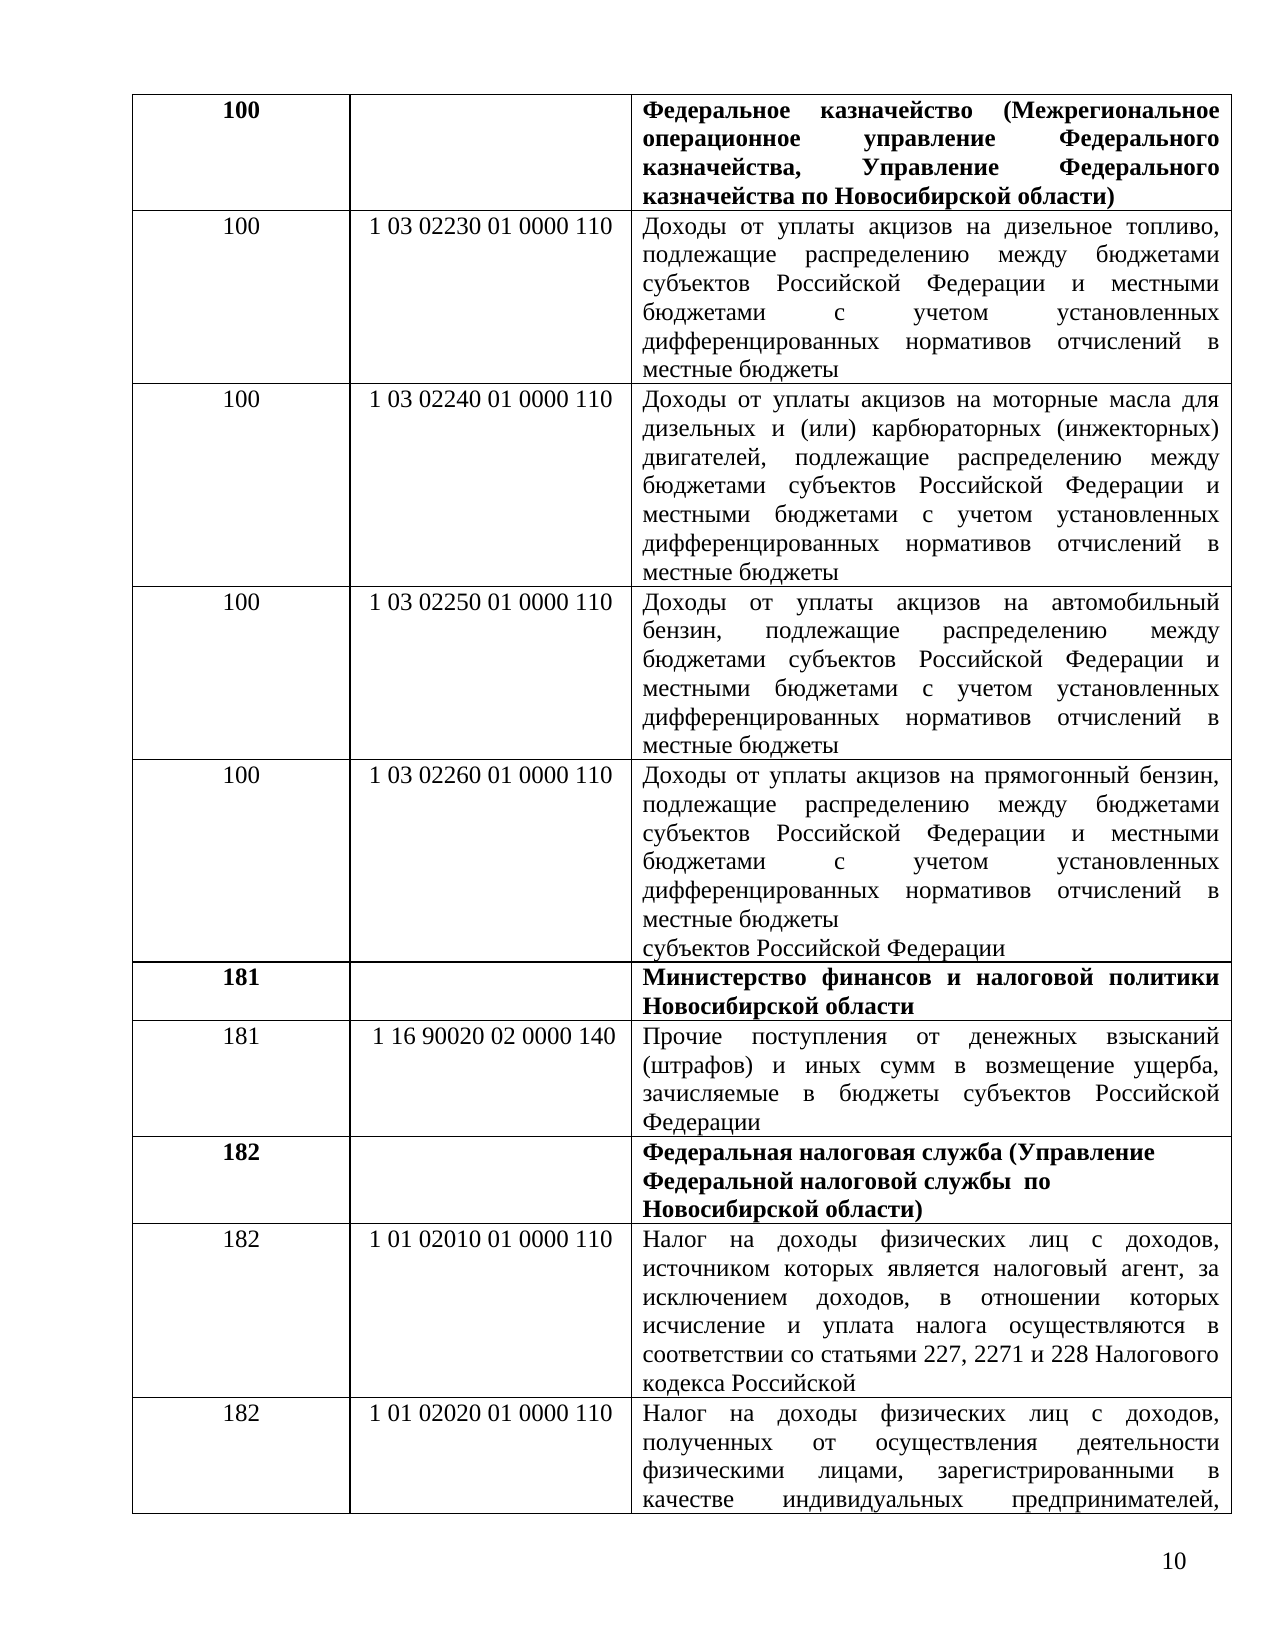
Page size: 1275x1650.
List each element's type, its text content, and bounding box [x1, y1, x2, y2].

table_cell 1 16 90020 02 0000 140 [351, 1021, 631, 1136]
table_cell 1 01 02010 01 0000 110 [351, 1224, 631, 1397]
table_cell 182 [133, 1224, 349, 1397]
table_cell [351, 1398, 631, 1513]
table_cell 1 03 02240 01 0000 110 [351, 384, 631, 586]
table_cell [351, 1137, 631, 1223]
table_cell Федеральное казначейство (Межрегиональное операционное управление Федерального казначейства, Управление Федерального казначейства по Новосибирской области) [632, 95, 1231, 210]
table_cell Налог на доходы физических лиц с доходов, источником которых является налоговый агент, за исключением доходов, в отношении которых исчисление и уплата налога осуществляются в соответствии со статьями 227, 2271 и 228 Налогового кодекса Российской [632, 1224, 1231, 1397]
table_cell 1 03 02260 01 0000 110 [351, 760, 631, 961]
table_cell 182 [133, 1398, 349, 1513]
table_cell 181 [133, 1021, 349, 1136]
table_cell 100 [133, 211, 349, 383]
table_cell [351, 963, 631, 1020]
table_cell 100 [133, 384, 349, 586]
table_cell 100 [133, 587, 349, 759]
table_cell Федеральная налоговая служба (Управление Федеральной налоговой службы по Новосибирской области) [632, 1137, 1231, 1223]
table_cell Доходы от уплаты акцизов на моторные масла для дизельных и (или) карбюраторных (инжекторных) двигателей, подлежащие распределению между бюджетами субъектов Российской Федерации и местными бюджетами с учетом установленных дифференцированных нормативов отчислений в местные бюджеты [632, 384, 1231, 586]
table_cell Доходы от уплаты акцизов на прямогонный бензин, подлежащие распределению между бюджетами субъектов Российской Федерации и местными бюджетами с учетом установленных дифференцированных нормативов отчислений в местные бюджеты субъектов Российской Федерации [632, 760, 1231, 961]
table_cell Министерство финансов и налоговой политики Новосибирской области [632, 963, 1231, 1020]
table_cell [632, 1398, 1231, 1513]
table_cell 100 [133, 95, 349, 210]
table_cell 1 03 02230 01 0000 110 [351, 211, 631, 383]
table_cell Доходы от уплаты акцизов на дизельное топливо, подлежащие распределению между бюджетами субъектов Российской Федерации и местными бюджетами с учетом установленных дифференцированных нормативов отчислений в местные бюджеты [632, 211, 1231, 383]
table_cell Прочие поступления от денежных взысканий (штрафов) и иных сумм в возмещение ущерба, зачисляемые в бюджеты субъектов Российской Федерации [632, 1021, 1231, 1136]
table_cell 182 [133, 1137, 349, 1223]
table_cell [351, 95, 631, 210]
table_cell 181 [133, 963, 349, 1020]
table_cell Доходы от уплаты акцизов на автомобильный бензин, подлежащие распределению между бюджетами субъектов Российской Федерации и местными бюджетами с учетом установленных дифференцированных нормативов отчислений в местные бюджеты [632, 587, 1231, 759]
table_cell 1 03 02250 01 0000 110 [351, 587, 631, 759]
table_cell 100 [133, 760, 349, 961]
